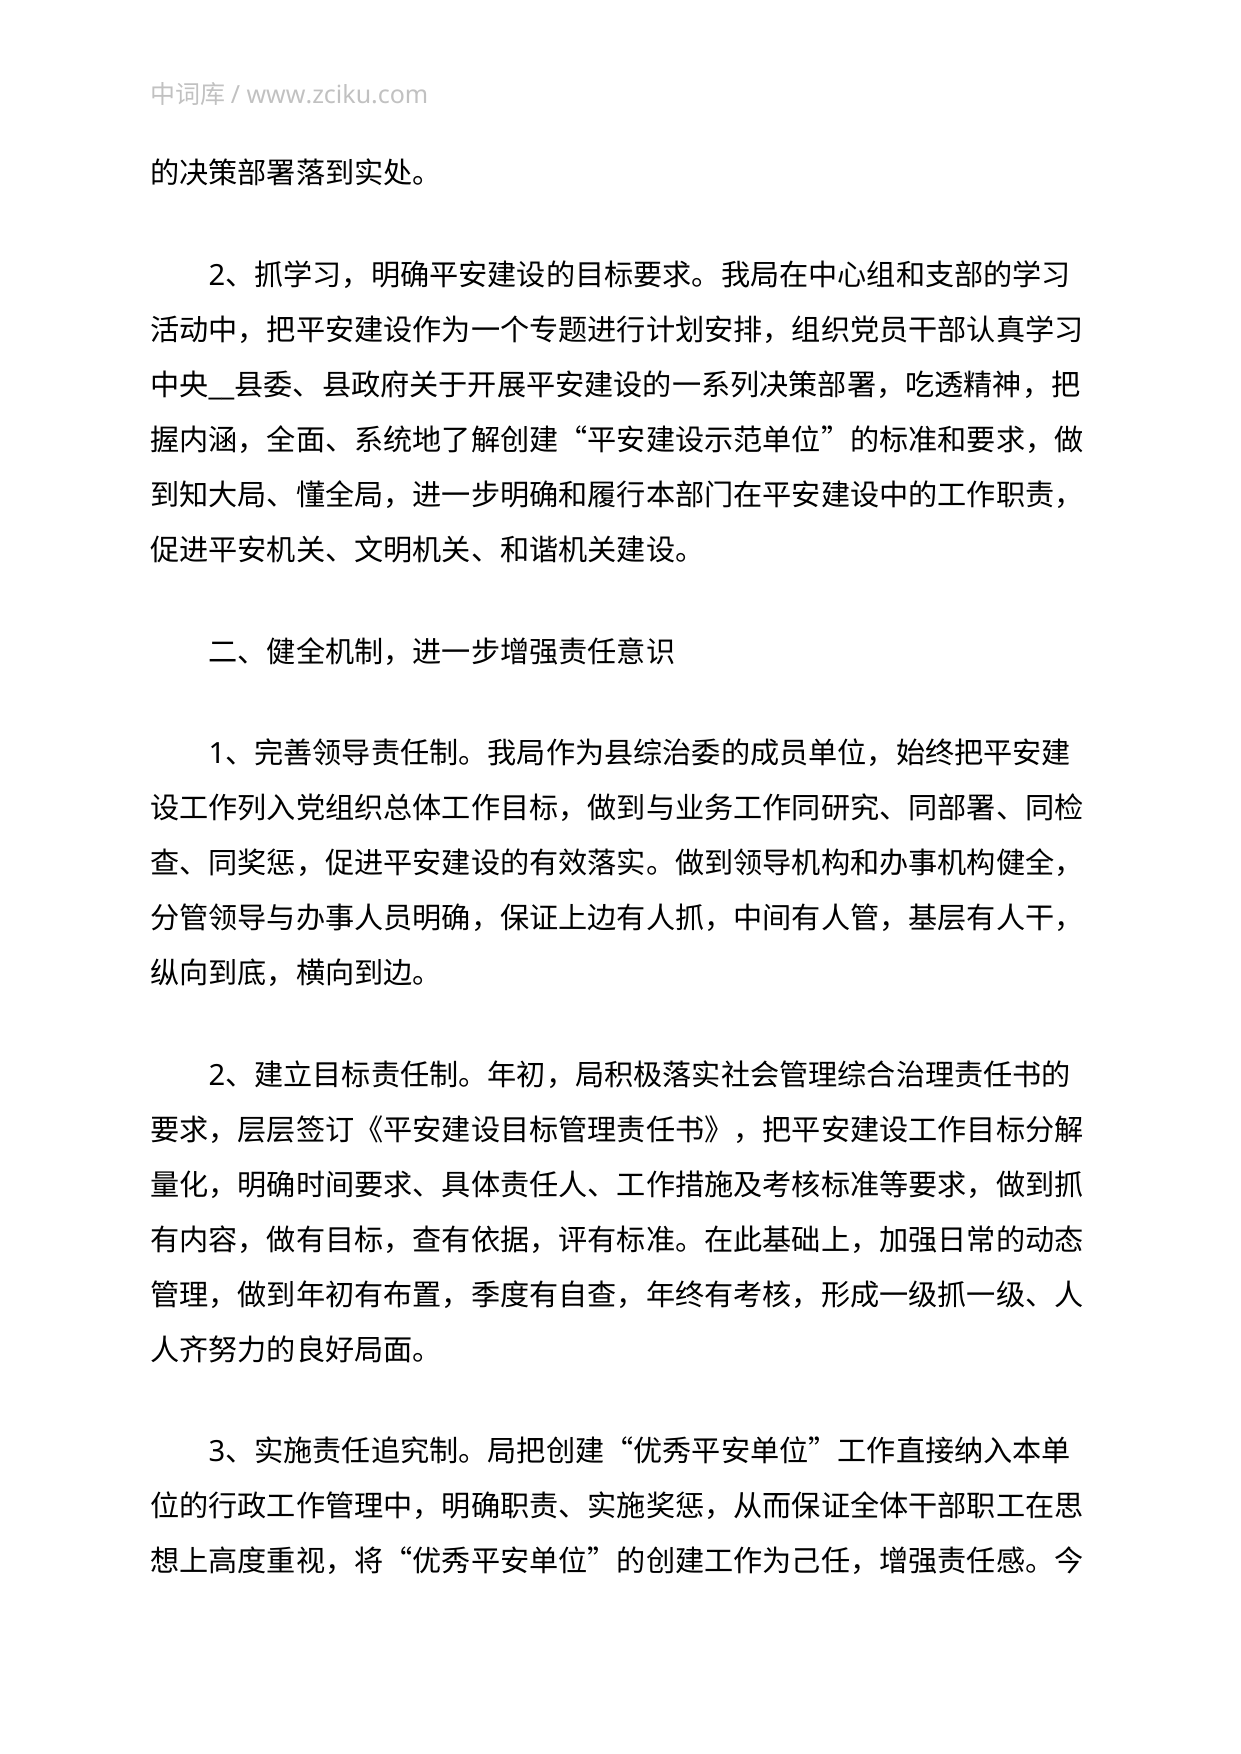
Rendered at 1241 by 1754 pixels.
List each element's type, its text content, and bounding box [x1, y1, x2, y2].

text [150, 150, 1090, 192]
text 1、完善领导责任制。我局作为县综治委的成员单位，始终把平安建设工作列入党组织总体工作目标，做到与业务工作同研究、同部署、同检查、同奖惩，促进平安建设的有效落实。做到领导机构和办事机构健全，分管领导与办事人员明确，保证上边有人抓，中间有人管，基层有人干，纵向到底，横向到边。 [150, 730, 1090, 992]
text 二、健全机制，进一步增强责任意识 [150, 628, 1090, 671]
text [150, 1428, 1090, 1580]
text 2、建立目标责任制。年初，局积极落实社会管理综合治理责任书的要求，层层签订《平安建设目标管理责任书》，把平安建设工作目标分解量化，明确时间要求、具体责任人、工作措施及考核标准等要求，做到抓有内容，做有目标，查有依据，评有标准。在此基础上，加强日常的动态管理，做到年初有布置，季度有自查，年终有考核，形成一级抓一级、人人齐努力的良好局面。 [150, 1051, 1090, 1368]
text 2、抓学习，明确平安建设的目标要求。我局在中心组和支部的学习活动中，把平安建设作为一个专题进行计划安排，组织党员干部认真学习中央__县委、县政府关于开展平安建设的一系列决策部署，吃透精神，把握内涵，全面、系统地了解创建“平安建设示范单位”的标准和要求，做到知大局、懂全局，进一步明确和履行本部门在平安建设中的工作职责，促进平安机关、文明机关、和谐机关建设。 [150, 252, 1090, 569]
